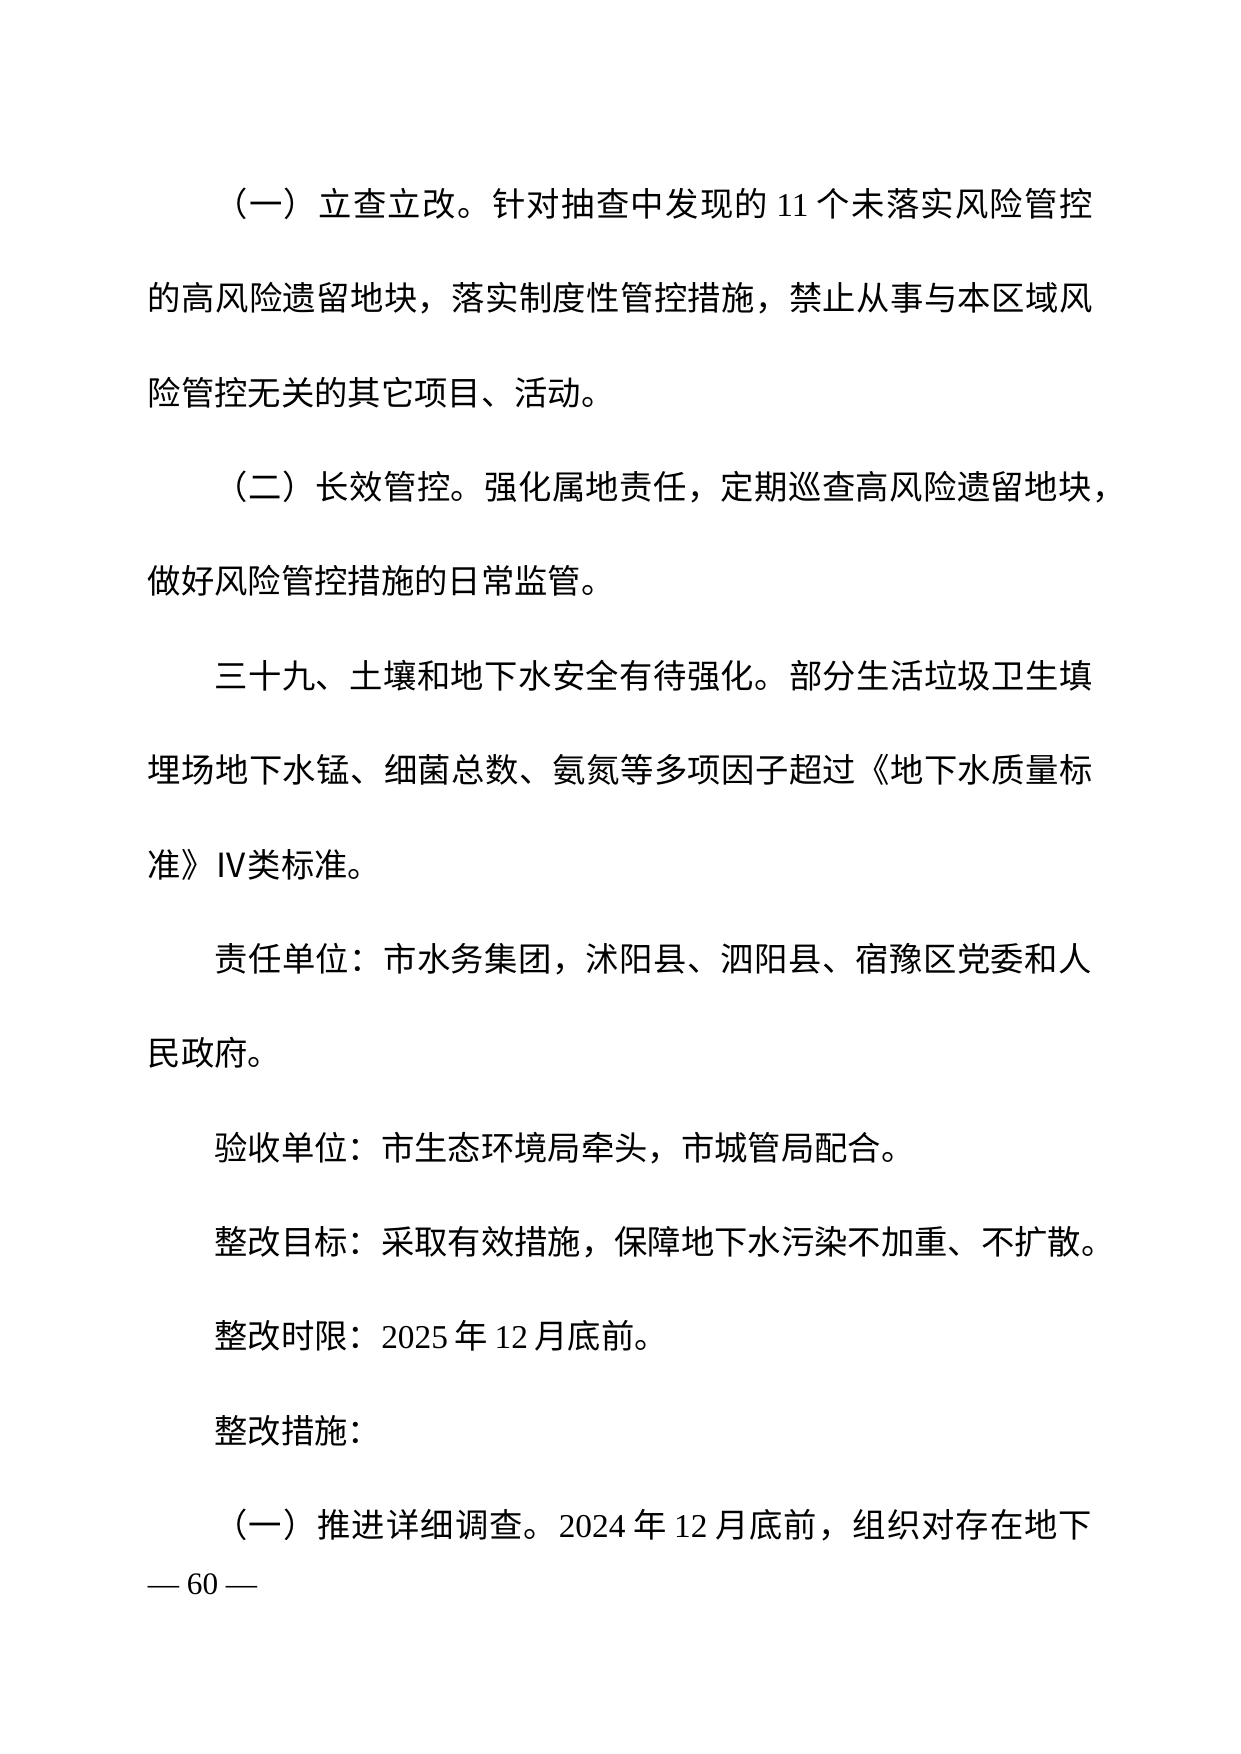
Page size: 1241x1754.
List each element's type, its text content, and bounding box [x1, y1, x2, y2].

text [148, 1476, 1093, 1570]
text （二）长效管控。强化属地责任，定期巡查高风险遗留地块，做好风险管控措施的日常监管。 [148, 438, 1093, 627]
text 整改目标：采取有效措施，保障地下水污染不加重、不扩散。 [148, 1193, 1093, 1287]
text 三十九、土壤和地下水安全有待强化。部分生活垃圾卫生填埋场地下水锰、细菌总数、氨氮等多项因子超过《地下水质量标准》Ⅳ类标准。 [148, 627, 1093, 910]
text 整改措施： [148, 1382, 1093, 1476]
text 责任单位：市水务集团，沭阳县、泗阳县、宿豫区党委和人民政府。 [148, 910, 1093, 1098]
text 验收单位：市生态环境局牵头，市城管局配合。 [148, 1098, 1093, 1193]
text 整改时限：2025年12月底前。 [148, 1287, 1093, 1382]
text （一）立查立改。针对抽查中发现的11个未落实风险管控的高风险遗留地块，落实制度性管控措施，禁止从事与本区域风险管控无关的其它项目、活动。 [148, 155, 1093, 438]
